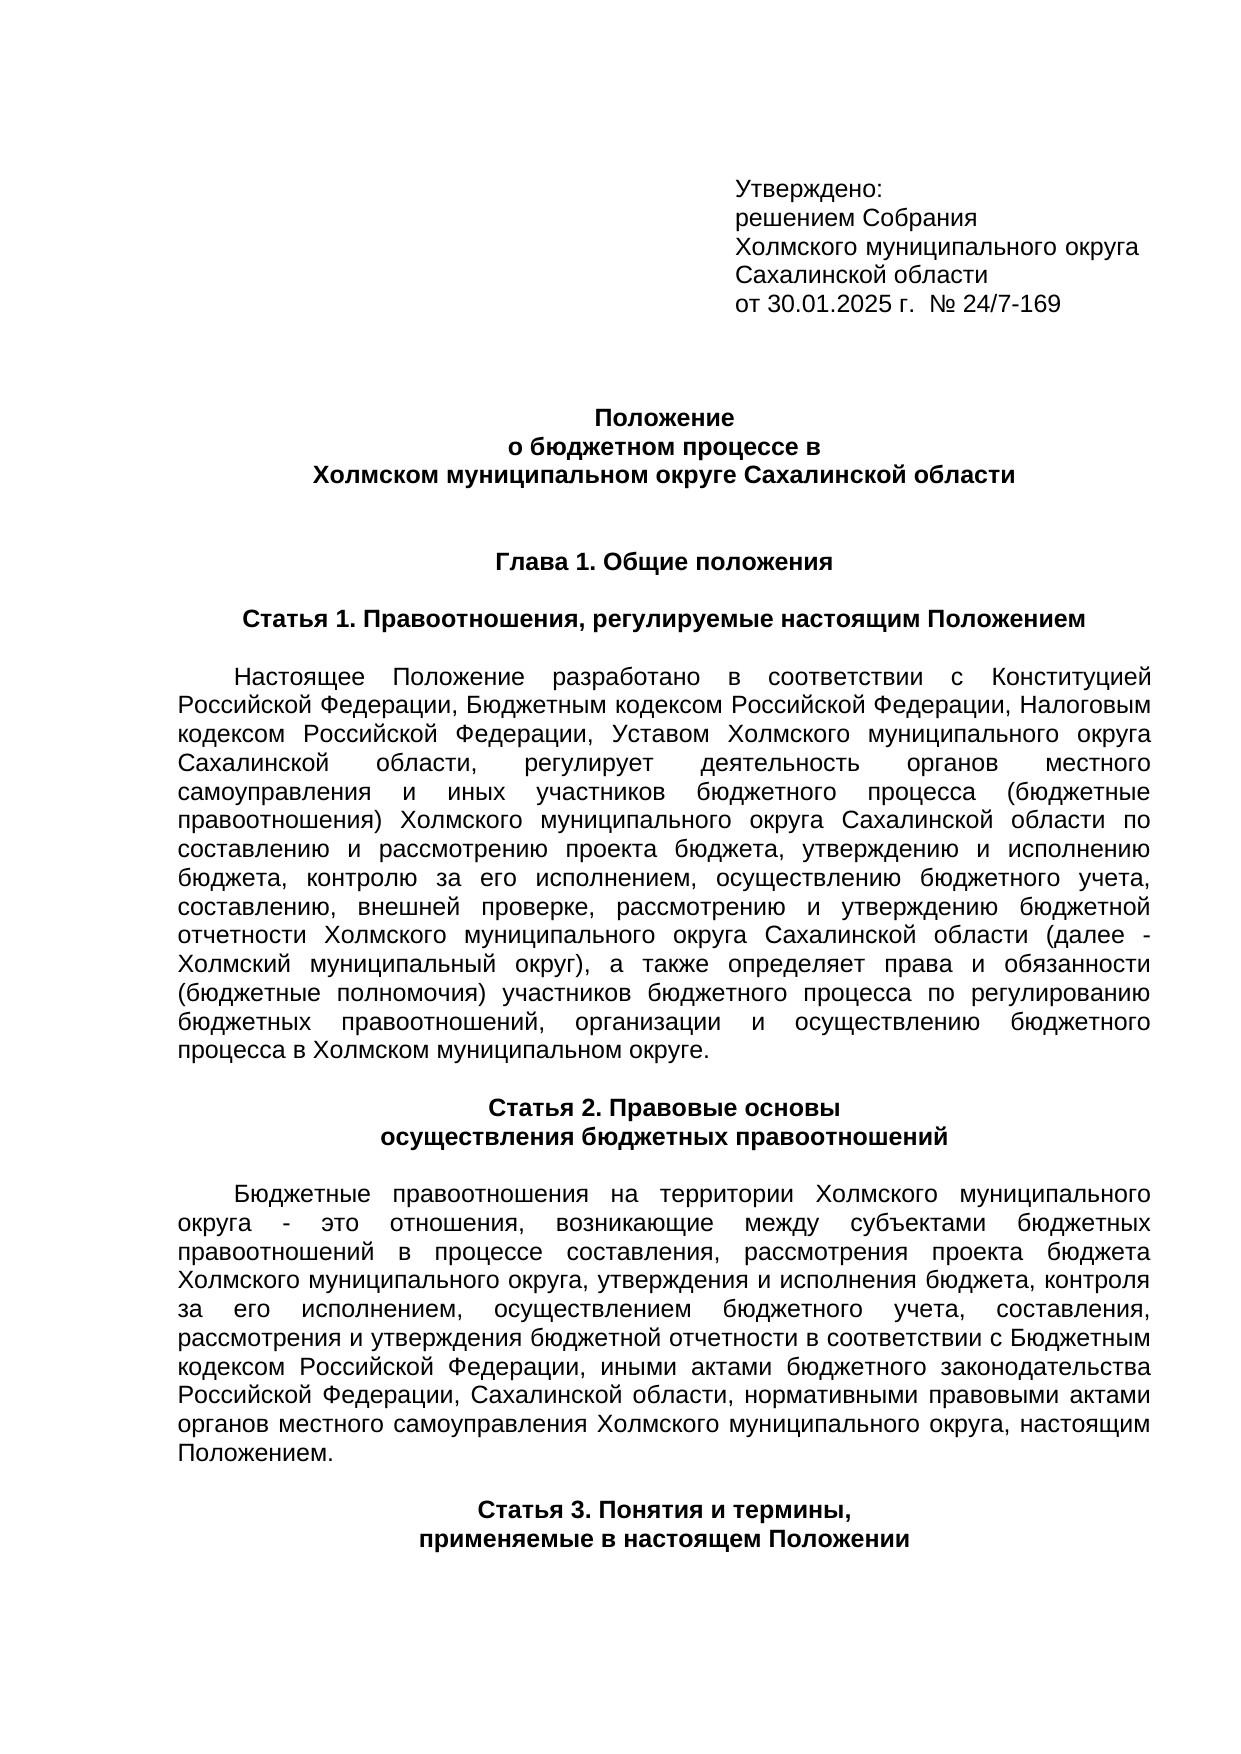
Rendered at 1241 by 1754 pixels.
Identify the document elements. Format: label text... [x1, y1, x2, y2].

title Глава 1. Общие положения [177, 547, 1152, 575]
title осуществления бюджетных правоотношений [177, 1122, 1152, 1150]
title о бюджетном процессе в [177, 431, 1152, 460]
title Статья 1. Правоотношения, регулируемые настоящим Положением [177, 604, 1152, 633]
title Статья 3. Понятия и термины, [177, 1495, 1152, 1524]
table_header Утверждено: решением Собрания Холмского муниципального округа Сахалинской области от 30.01.2025 г. № 24/7-169 [724, 174, 1151, 347]
text Настоящее Положение разработано в соответствии с Конституцией Российской Федерации, Бюджетным кодексом Российской Федерации, Налоговым кодексом Российской Федерации, Уставом Холмского муниципального округа Сахалинской области, регулирует деятельность органов местного самоуправления и иных участников бюджетного процесса (бюджетные правоотношения) Холмского муниципального округа Сахалинской области по составлению и рассмотрению проекта бюджета, утверждению и исполнению бюджета, контролю за его исполнением, осуществлению бюджетного учета, составлению, внешней проверке, рассмотрению и утверждению бюджетной отчетности Холмского муниципального округа Сахалинской области (далее - Холмский муниципальный округ), а также определяет права и обязанности (бюджетные полномочия) участников бюджетного процесса по регулированию бюджетных правоотношений, организации и осуществлению бюджетного процесса в Холмском муниципальном округе. [177, 662, 1152, 1064]
text Бюджетные правоотношения на территории Холмского муниципального округа - это отношения, возникающие между субъектами бюджетных правоотношений в процессе составления, рассмотрения проекта бюджета Холмского муниципального округа, утверждения и исполнения бюджета, контроля за его исполнением, осуществлением бюджетного учета, составления, рассмотрения и утверждения бюджетной отчетности в соответствии с Бюджетным кодексом Российской Федерации, иными актами бюджетного законодательства Российской Федерации, Сахалинской области, нормативными правовыми актами органов местного самоуправления Холмского муниципального округа, настоящим Положением. [177, 1179, 1152, 1467]
title Положение [177, 403, 1152, 431]
title Статья 2. Правовые основы [177, 1093, 1152, 1122]
title применяемые в настоящем Положении [177, 1524, 1152, 1553]
title Холмском муниципальном округе Сахалинской области [177, 460, 1152, 489]
